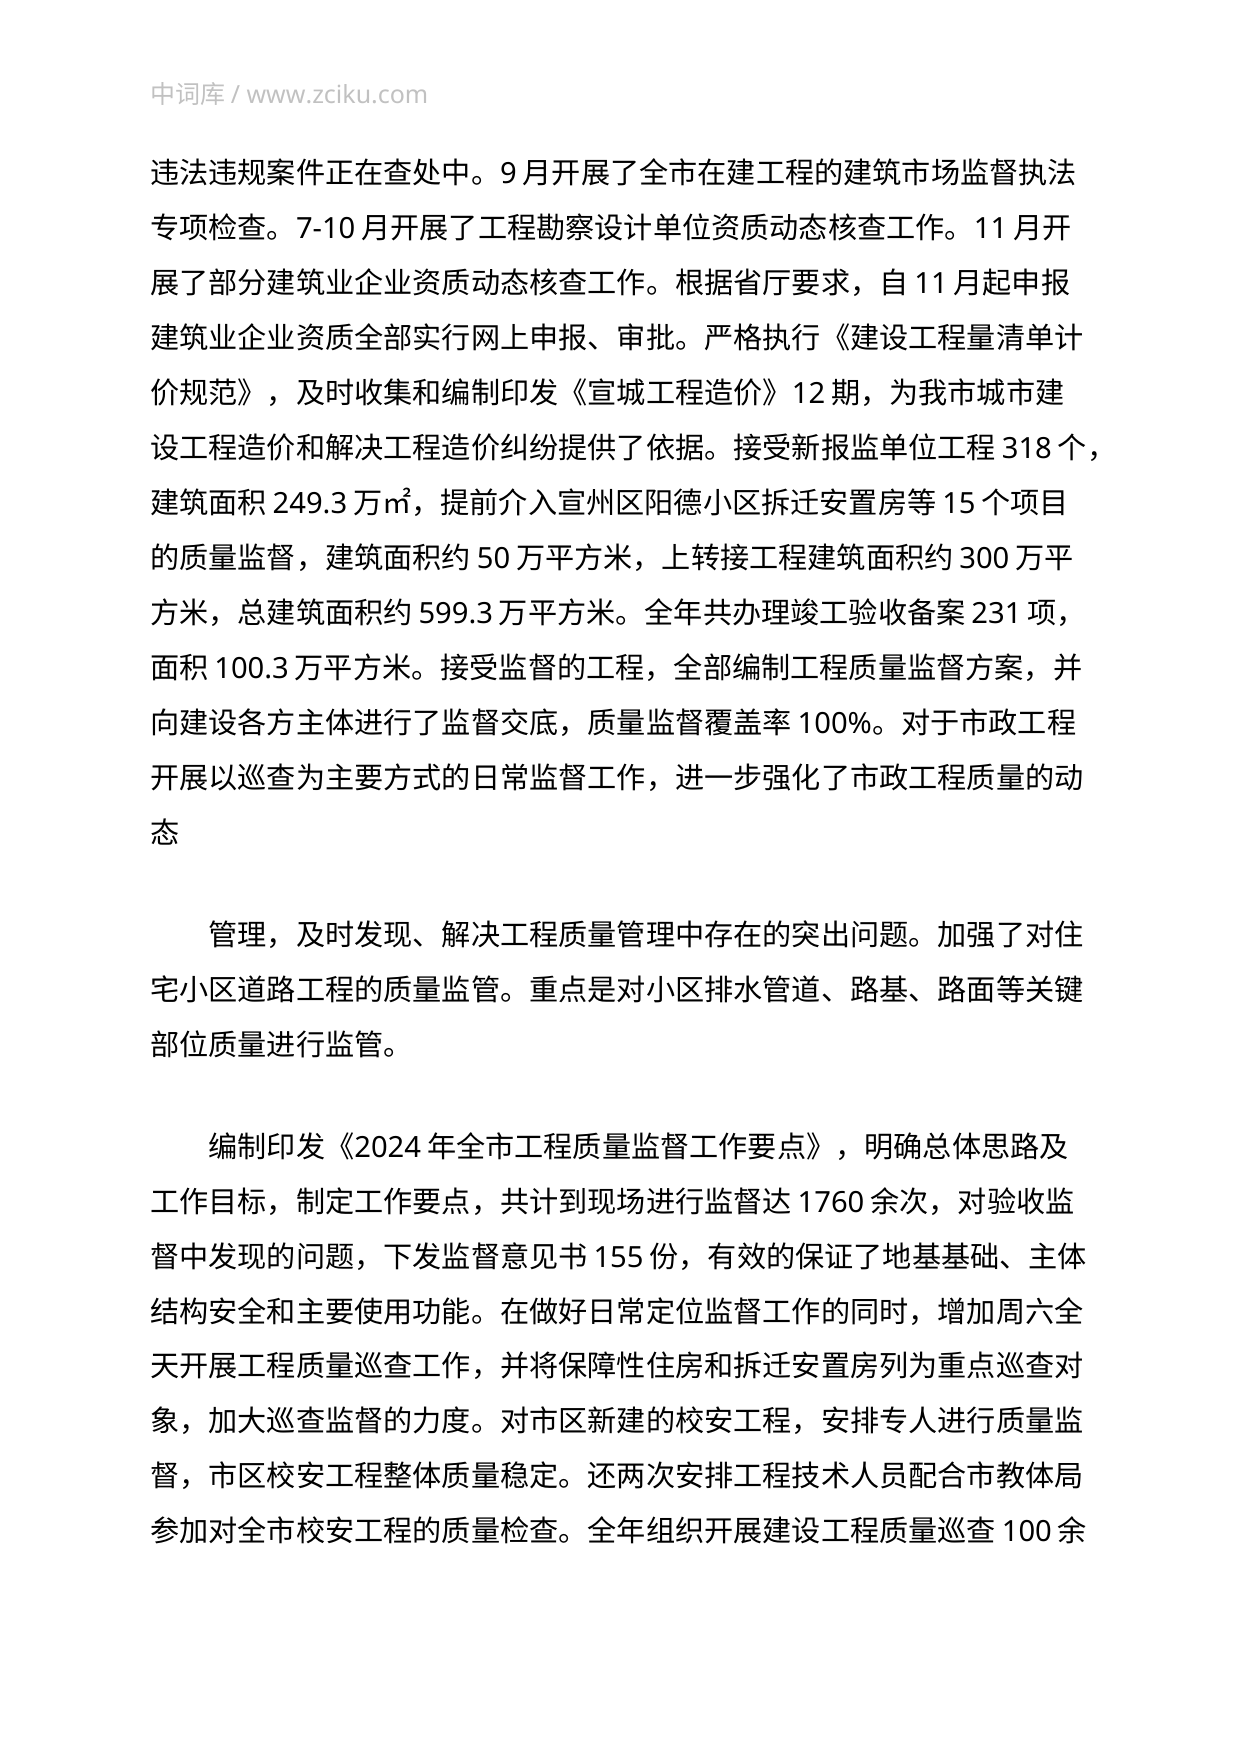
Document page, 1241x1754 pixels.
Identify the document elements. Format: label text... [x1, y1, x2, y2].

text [150, 150, 1090, 852]
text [150, 1123, 1090, 1550]
text 管理，及时发现、解决工程质量管理中存在的突出问题。加强了对住宅小区道路工程的质量监管。重点是对小区排水管道、路基、路面等关键部位质量进行监管。 [150, 912, 1090, 1064]
